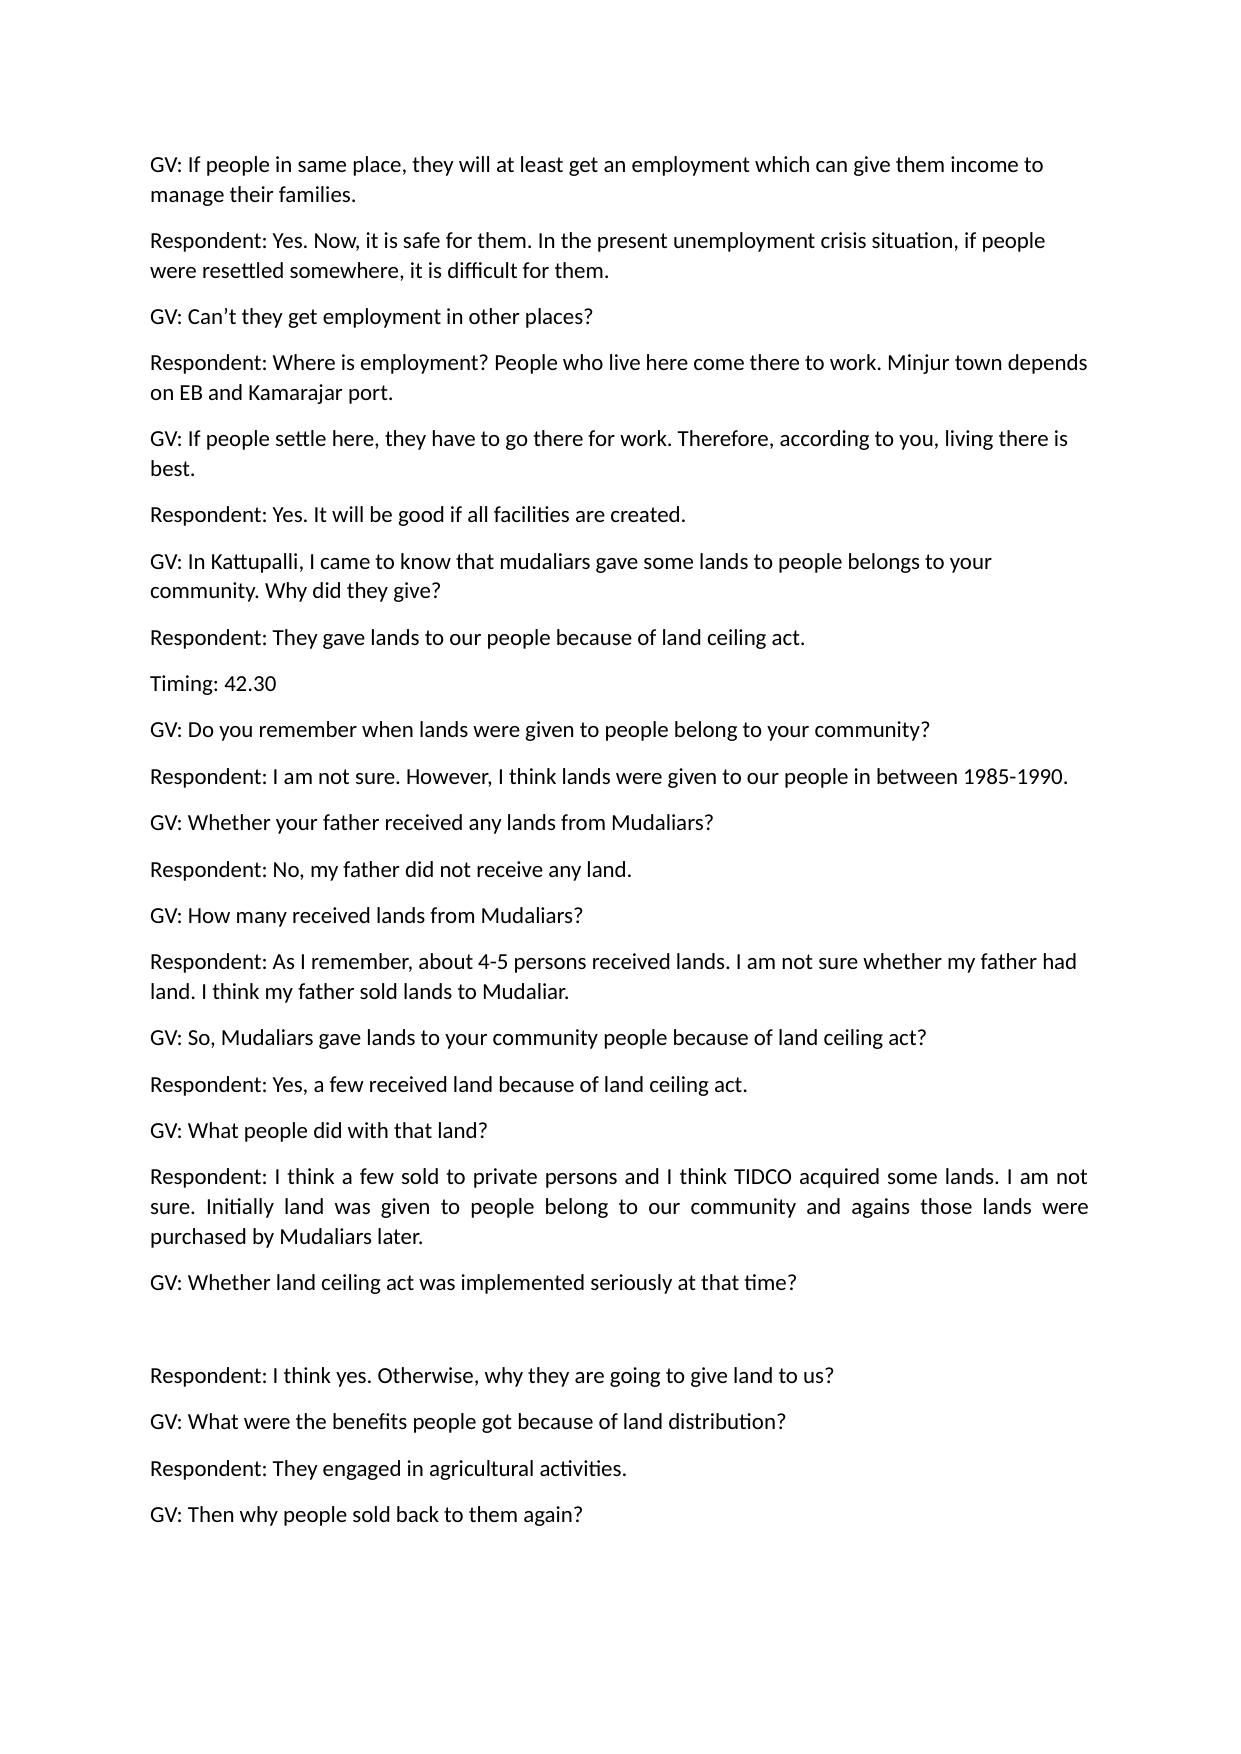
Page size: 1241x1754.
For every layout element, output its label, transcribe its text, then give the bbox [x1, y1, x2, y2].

text GV: If people in same place, they will at least get an employment which can give them income to manage their families. [150, 150, 1090, 208]
text Respondent: Yes. It will be good if all facilities are created. [150, 501, 1090, 528]
text GV: In Kattupalli, I came to know that mudaliars gave some lands to people belongs to your community. Why did they give? [150, 547, 1090, 604]
text GV: How many received lands from Mudaliars? [150, 901, 1090, 929]
text Respondent: Yes, a few received land because of land ceiling act. [150, 1070, 1090, 1098]
text Respondent: I think yes. Otherwise, why they are going to give land to us? [150, 1361, 1090, 1389]
text GV: Do you remember when lands were given to people belong to your community? [150, 716, 1090, 744]
text GV: Whether your father received any lands from Mudaliars? [150, 808, 1090, 836]
text GV: Then why people sold back to them again? [150, 1500, 1090, 1528]
text GV: Whether land ceiling act was implemented seriously at that time? [150, 1268, 1090, 1296]
text GV: What were the benefits people got because of land distribution? [150, 1407, 1090, 1435]
text Respondent: As I remember, about 4-5 persons received lands. I am not sure whether my father had land. I think my father sold lands to Mudaliar. [150, 947, 1090, 1005]
text GV: Can’t they get employment in other places? [150, 302, 1090, 330]
text GV: If people settle here, they have to go there for work. Therefore, according to you, living there is best. [150, 424, 1090, 482]
text Respondent: Yes. Now, it is safe for them. In the present unemployment crisis situation, if people were resettled somewhere, it is difficult for them. [150, 226, 1090, 284]
text Respondent: I think a few sold to private persons and I think TIDCO acquired some lands. I am not sure. Initially land was given to people belong to our community and agains those lands were purchased by Mudaliars later. [150, 1162, 1090, 1250]
text Respondent: They gave lands to our people because of land ceiling act. [150, 623, 1090, 651]
text GV: What people did with that land? [150, 1116, 1090, 1144]
text GV: So, Mudaliars gave lands to your community people because of land ceiling act? [150, 1023, 1090, 1051]
text Respondent: I am not sure. However, I think lands were given to our people in between 1985-1990. [150, 762, 1090, 790]
text Respondent: Where is employment? People who live here come there to work. Minjur town depends on EB and Kamarajar port. [150, 348, 1090, 406]
text Respondent: They engaged in agricultural activities. [150, 1454, 1090, 1482]
text Timing: 42.30 [150, 669, 1090, 697]
text Respondent: No, my father did not receive any land. [150, 855, 1090, 883]
